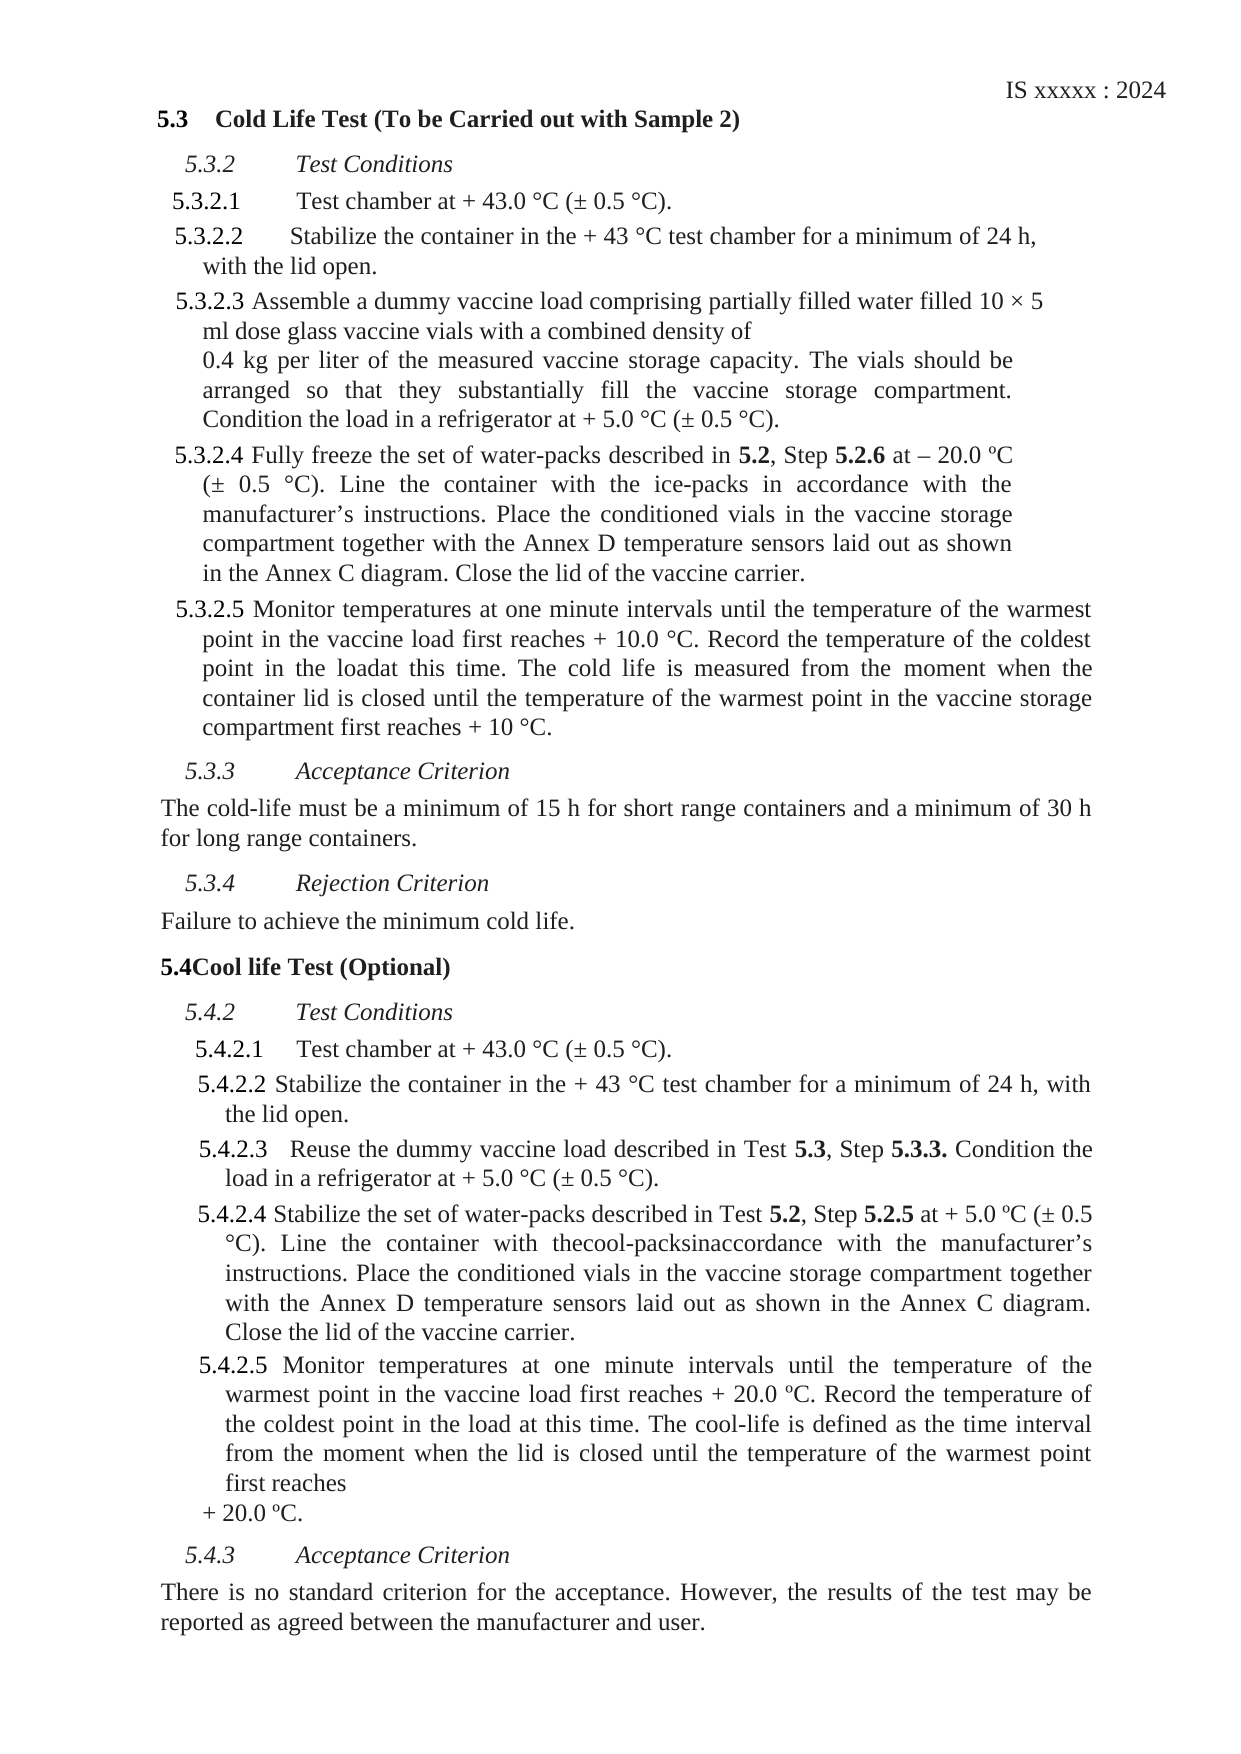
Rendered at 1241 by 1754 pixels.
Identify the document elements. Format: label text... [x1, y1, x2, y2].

text 5.3.2.5 Monitor temperatures at one minute intervals until the temperature of the warmest point in the vaccine load first reaches + 10.0 °C. Record the temperature of the coldest point in the loadat this time. The cold life is measured from the moment when the container lid is closed until the temperature of the warmest point in the vaccine storage compartment first reaches + 10 °C. [175, 594, 1093, 741]
text 5.4.2.2 Stabilize the container in the + 43 °C test chamber for a minimum of 24 h, with the lid open. [197, 1069, 1093, 1128]
text 5.3.2.3 Assemble a dummy vaccine load comprising partially filled water filled 10 × 5 ml dose glass vaccine vials with a combined density of [175, 286, 1044, 344]
text 5.3.2.1 Test chamber at + 43.0 °C (± 0.5 °C). [139, 186, 1166, 215]
text + 20.0 ºC. [202, 1498, 1093, 1526]
subtitle 5.4.3 Acceptance Criterion [139, 1540, 1166, 1569]
subtitle 5.3.2 Test Conditions [139, 149, 1166, 177]
subtitle 5.4.2 Test Conditions [139, 997, 1166, 1025]
text Failure to achieve the minimum cold life. [160, 906, 1093, 934]
text 5.4.2.1 Test chamber at + 43.0 °C (± 0.5 °C). [139, 1034, 1166, 1063]
text 5.3.2.2 Stabilize the container in the + 43 °C test chamber for a minimum of 24 h, with the lid open. [174, 221, 1037, 280]
text 5.4.2.4 Stabilize the set of water-packs described in Test 5.2, Step 5.2.5 at + 5.0 ºC (± 0.5 °C). Line the container with thecool-packsinaccordance with the manufacturer’s instructions. Place the conditioned vials in the vaccine storage compartment together with the Annex D temperature sensors laid out as shown in the Annex C diagram. Close the lid of the vaccine carrier. [197, 1199, 1093, 1346]
text 5.4.2.3 Reuse the dummy vaccine load described in Test 5.3, Step 5.3.3. Condition the load in a refrigerator at + 5.0 °C (± 0.5 °C). [198, 1134, 1093, 1192]
subtitle 5.3 Cold Life Test (To be Carried out with Sample 2) [139, 104, 1166, 132]
text 5.4.2.5 Monitor temperatures at one minute intervals until the temperature of the warmest point in the vaccine load first reaches + 20.0 ºC. Record the temperature of the coldest point in the load at this time. The cool-life is defined as the time interval from the moment when the lid is closed until the temperature of the warmest point first reaches [198, 1350, 1093, 1497]
subtitle 5.4Cool life Test (Optional) [160, 952, 1166, 980]
text 5.3.4 Rejection Criterion [139, 868, 1166, 897]
subtitle 5.3.3 Acceptance Criterion [139, 756, 1166, 784]
text The cold-life must be a minimum of 15 h for short range containers and a minimum of 30 h for long range containers. [160, 793, 1093, 851]
text 0.4 kg per liter of the measured vaccine storage capacity. The vials should be arranged so that they substantially fill the vaccine storage compartment. Condition the load in a refrigerator at + 5.0 °C (± 0.5 °C). [202, 345, 1013, 433]
text There is no standard criterion for the acceptance. However, the results of the test may be reported as agreed between the manufacturer and user. [160, 1577, 1093, 1636]
text 5.3.2.4 Fully freeze the set of water-packs described in 5.2, Step 5.2.6 at – 20.0 ºC (± 0.5 °C). Line the container with the ice-packs in accordance with the manufacturer’s instructions. Place the conditioned vials in the vaccine storage compartment together with the Annex D temperature sensors laid out as shown in the Annex C diagram. Close the lid of the vaccine carrier. [174, 440, 1013, 587]
